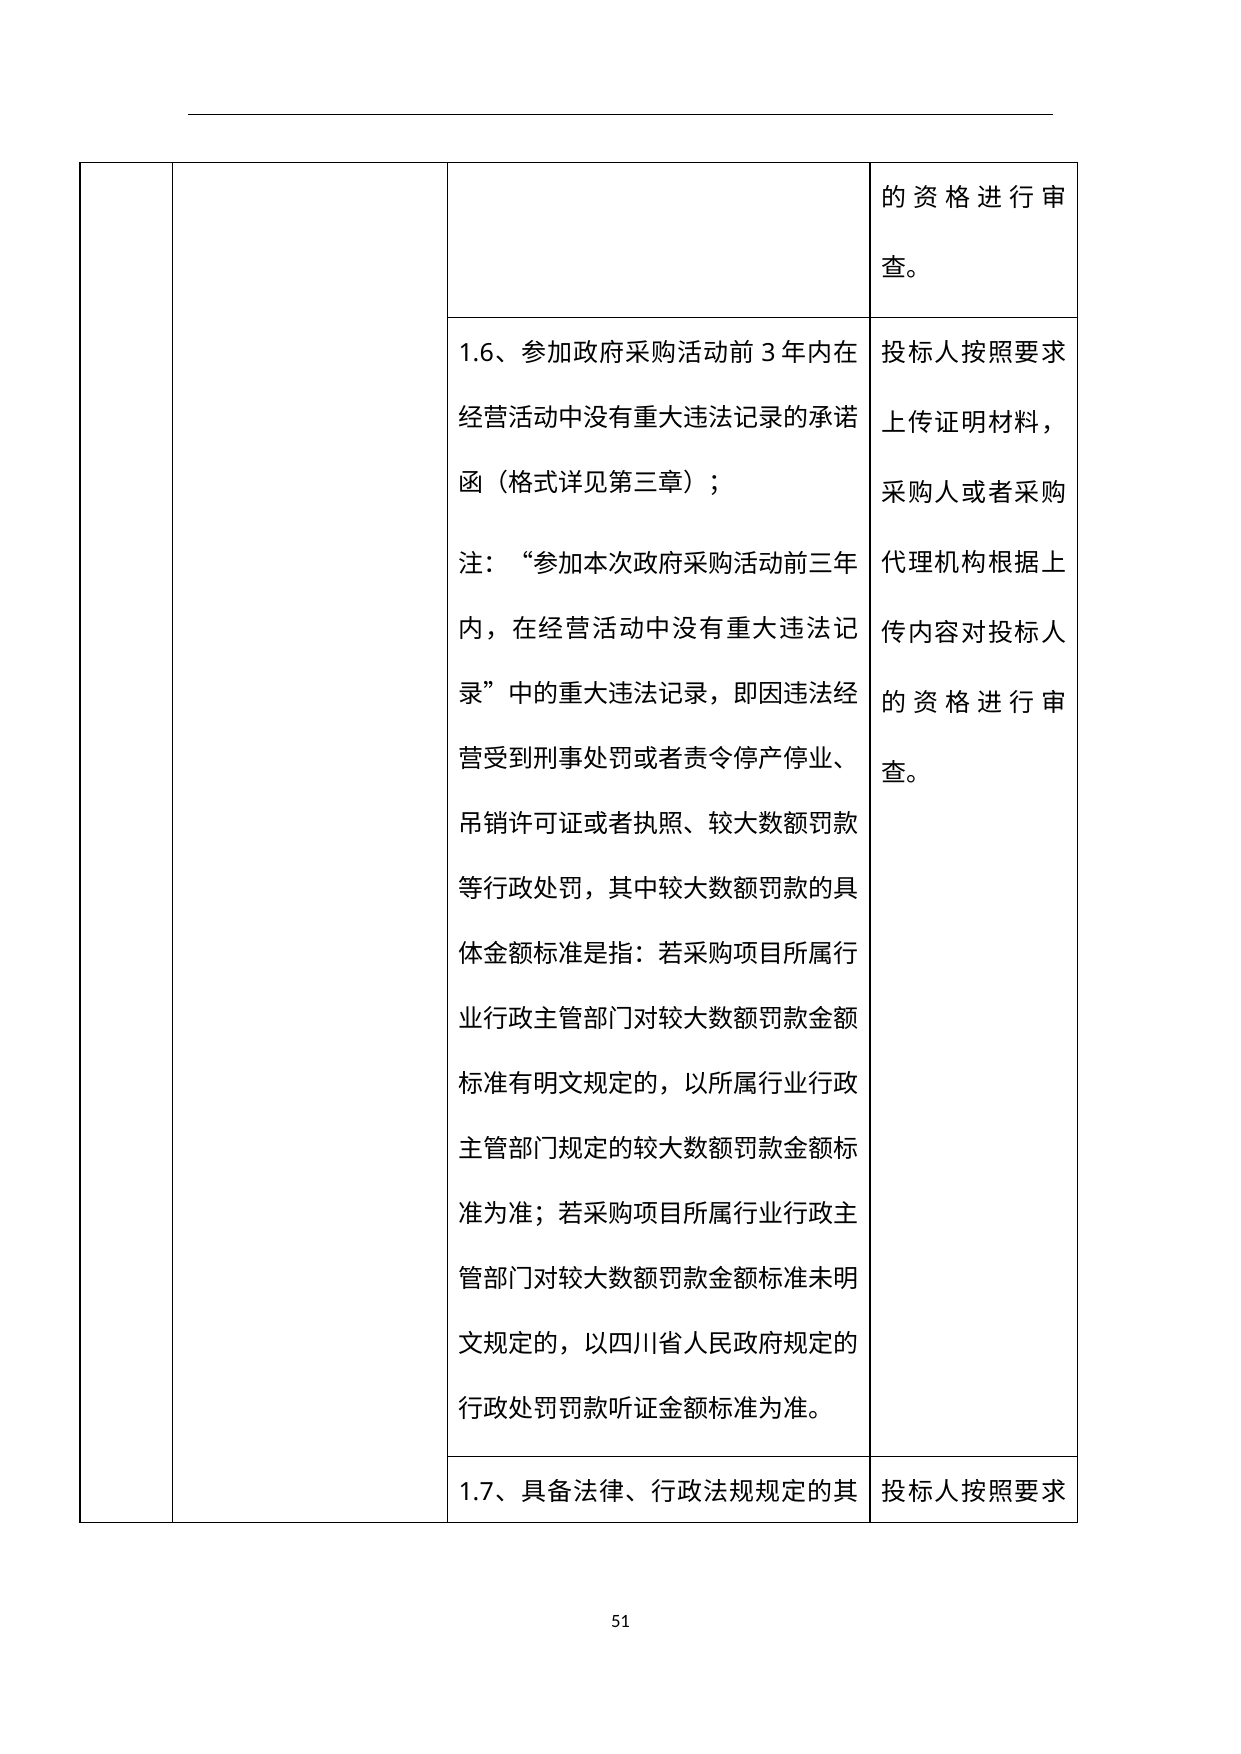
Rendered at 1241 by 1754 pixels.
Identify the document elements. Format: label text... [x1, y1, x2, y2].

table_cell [448, 1457, 869, 1522]
table_cell 1.6、参加政府采购活动前3年内在经营活动中没有重大违法记录的承诺函（格式详见第三章）； 注：“参加本次政府采购活动前三年内，在经营活动中没有重大违法记录”中的重大违法记录，即因违法经营受到刑事处罚或者责令停产停业、吊销许可证或者执照、较大数额罚款等行政处罚，其中较大数额罚款的具体金额标准是指：若采购项目所属行业行政主管部门对较大数额罚款金额标准有明文规定的，以所属行业行政主管部门规定的较大数额罚款金额标准为准；若采购项目所属行业行政主管部门对较大数额罚款金额标准未明文规定的，以四川省人民政府规定的行政处罚罚款听证金额标准为准。 [448, 318, 869, 1456]
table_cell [871, 163, 1077, 317]
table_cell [871, 1457, 1077, 1522]
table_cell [448, 163, 869, 317]
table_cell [871, 318, 1077, 1456]
